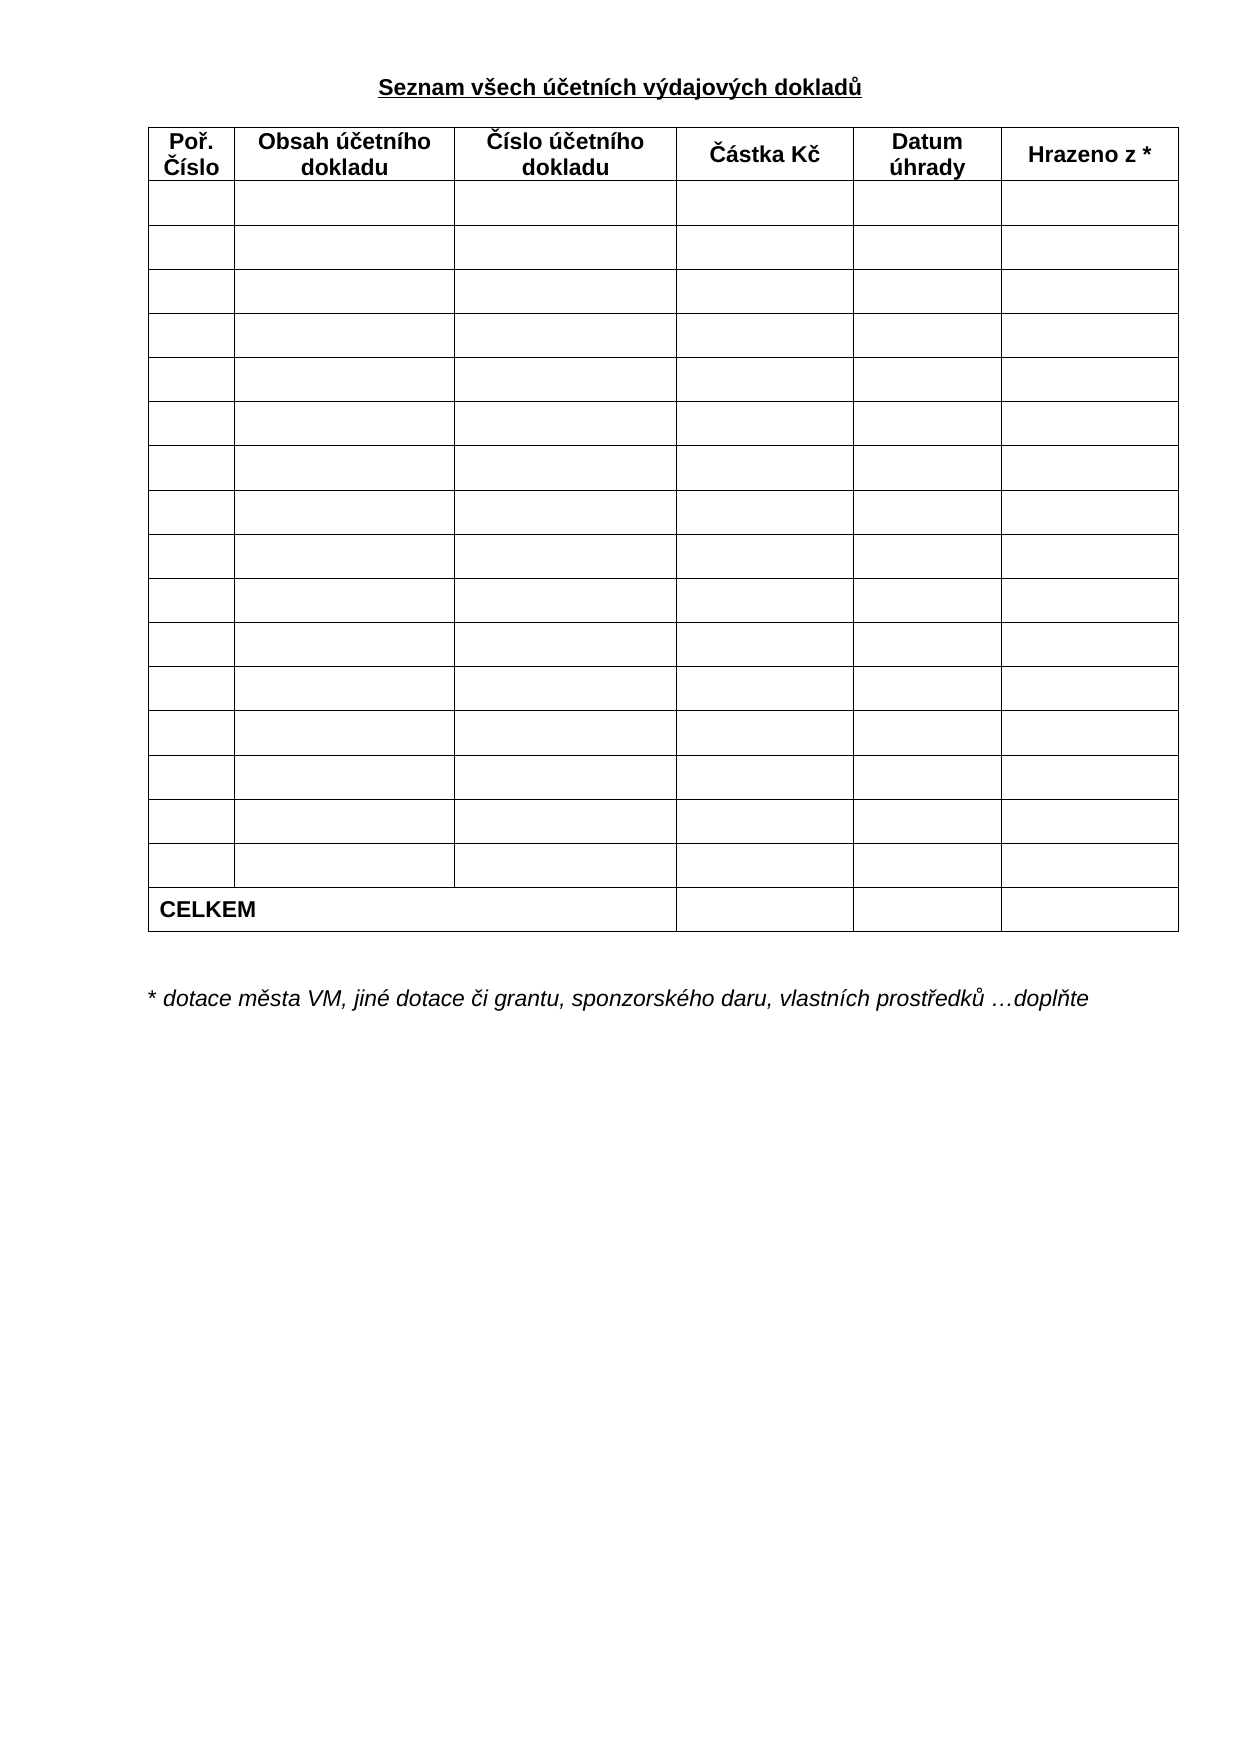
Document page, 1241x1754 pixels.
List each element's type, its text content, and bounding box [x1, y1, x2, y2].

table_cell [677, 711, 853, 754]
table_cell [854, 756, 1001, 799]
table_cell [149, 491, 234, 534]
table_cell [1002, 667, 1178, 710]
table_cell [149, 711, 234, 754]
table_cell [677, 446, 853, 489]
table_cell [677, 667, 853, 710]
table_cell CELKEM [149, 888, 676, 931]
table_cell [1002, 579, 1178, 622]
table_header Částka Kč [677, 128, 853, 180]
table_cell [854, 535, 1001, 578]
table_cell [677, 402, 853, 445]
table_cell [235, 711, 454, 754]
table_cell [1002, 711, 1178, 754]
table_cell [149, 844, 234, 887]
table_cell [854, 888, 1001, 931]
table_cell [854, 844, 1001, 887]
table_cell [235, 446, 454, 489]
table_cell [149, 535, 234, 578]
table_cell [854, 711, 1001, 754]
table_cell [854, 358, 1001, 401]
table_cell [854, 579, 1001, 622]
table_cell [149, 800, 234, 843]
table_cell [1002, 270, 1178, 313]
table_cell [455, 270, 676, 313]
table_cell [1002, 446, 1178, 489]
table_cell [677, 756, 853, 799]
table_cell [235, 667, 454, 710]
table_cell [149, 446, 234, 489]
table_cell [149, 226, 234, 269]
table_cell [854, 491, 1001, 534]
table_cell [455, 314, 676, 357]
table_cell [235, 358, 454, 401]
table_cell [1002, 844, 1178, 887]
table_cell [235, 181, 454, 224]
table_cell [455, 402, 676, 445]
table_cell [677, 226, 853, 269]
table_cell [455, 358, 676, 401]
table_cell [149, 667, 234, 710]
table_cell [455, 623, 676, 666]
table_cell [455, 226, 676, 269]
table_cell [1002, 888, 1178, 931]
table_cell [455, 491, 676, 534]
table_cell [677, 623, 853, 666]
table_cell [677, 270, 853, 313]
table_cell [1002, 756, 1178, 799]
table_cell [235, 844, 454, 887]
table_cell [854, 270, 1001, 313]
table_cell [149, 314, 234, 357]
table_header Obsah účetního dokladu [235, 128, 454, 180]
table_cell [149, 181, 234, 224]
table_cell [455, 800, 676, 843]
table_cell [677, 800, 853, 843]
table_cell [1002, 314, 1178, 357]
table_cell [149, 402, 234, 445]
table_cell [854, 402, 1001, 445]
table_cell [149, 623, 234, 666]
table_header Poř. Číslo [149, 128, 234, 180]
table_cell [677, 888, 853, 931]
table_cell [1002, 402, 1178, 445]
table_cell [455, 181, 676, 224]
table_cell [1002, 358, 1178, 401]
table_cell [235, 800, 454, 843]
table_cell [677, 314, 853, 357]
table_cell [854, 446, 1001, 489]
table_cell [455, 667, 676, 710]
table_cell [455, 446, 676, 489]
table_cell [235, 756, 454, 799]
table_cell [235, 314, 454, 357]
table_cell [1002, 226, 1178, 269]
table_cell [677, 181, 853, 224]
table_cell [235, 623, 454, 666]
table_cell [235, 535, 454, 578]
table_cell [235, 226, 454, 269]
table_cell [455, 535, 676, 578]
table_cell [149, 756, 234, 799]
text * dotace města VM, jiné dotace či grantu, sponzorského daru, vlastních prostředků …doplňte [148, 985, 1093, 1011]
table_cell [235, 491, 454, 534]
table_cell [455, 844, 676, 887]
table_cell [677, 579, 853, 622]
table_cell [854, 226, 1001, 269]
table_cell [235, 270, 454, 313]
table_header Datum úhrady [854, 128, 1001, 180]
table_cell [854, 667, 1001, 710]
table_cell [677, 535, 853, 578]
table_cell [1002, 181, 1178, 224]
table_header Číslo účetního dokladu [455, 128, 676, 180]
table_cell [149, 579, 234, 622]
table_cell [455, 711, 676, 754]
text Seznam všech účetních výdajových dokladů [148, 74, 1093, 100]
table_cell [854, 800, 1001, 843]
table_cell [235, 402, 454, 445]
table_cell [1002, 535, 1178, 578]
table_header Hrazeno z * [1002, 128, 1178, 180]
table_cell [1002, 491, 1178, 534]
table_cell [1002, 623, 1178, 666]
table_cell [677, 491, 853, 534]
table_cell [149, 358, 234, 401]
table_cell [235, 579, 454, 622]
table_cell [854, 623, 1001, 666]
table_cell [677, 358, 853, 401]
table_cell [677, 844, 853, 887]
table_cell [455, 756, 676, 799]
table_cell [1002, 800, 1178, 843]
table_cell [455, 579, 676, 622]
table_cell [149, 270, 234, 313]
table_cell [854, 314, 1001, 357]
table_cell [854, 181, 1001, 224]
